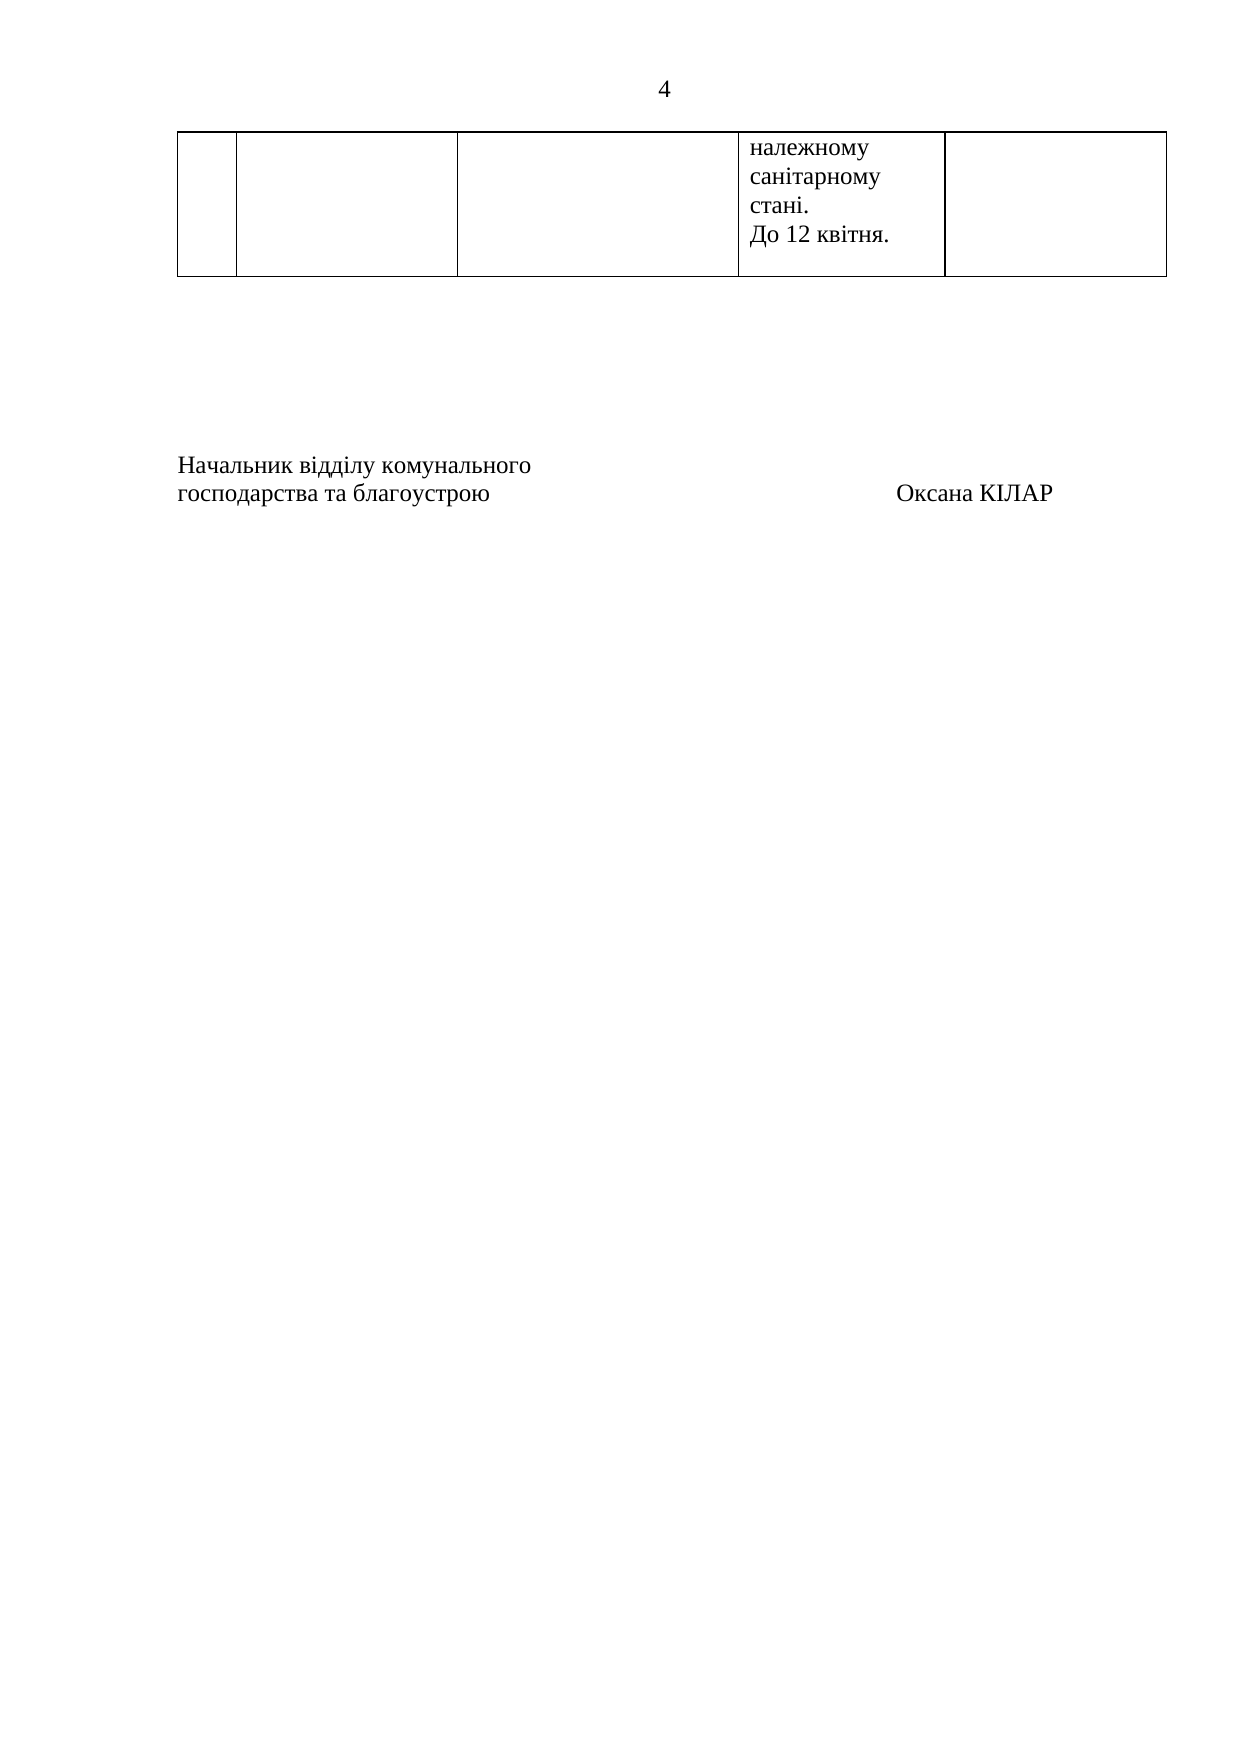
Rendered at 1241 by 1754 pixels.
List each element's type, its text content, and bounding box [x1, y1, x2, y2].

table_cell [237, 133, 457, 276]
text господарства та благоустрою Оксана КІЛАР [177, 478, 1152, 507]
table_cell 14 [178, 133, 236, 276]
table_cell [739, 133, 944, 276]
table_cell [458, 133, 738, 276]
text Начальник відділу комунального [177, 450, 1152, 478]
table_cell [946, 133, 1166, 276]
